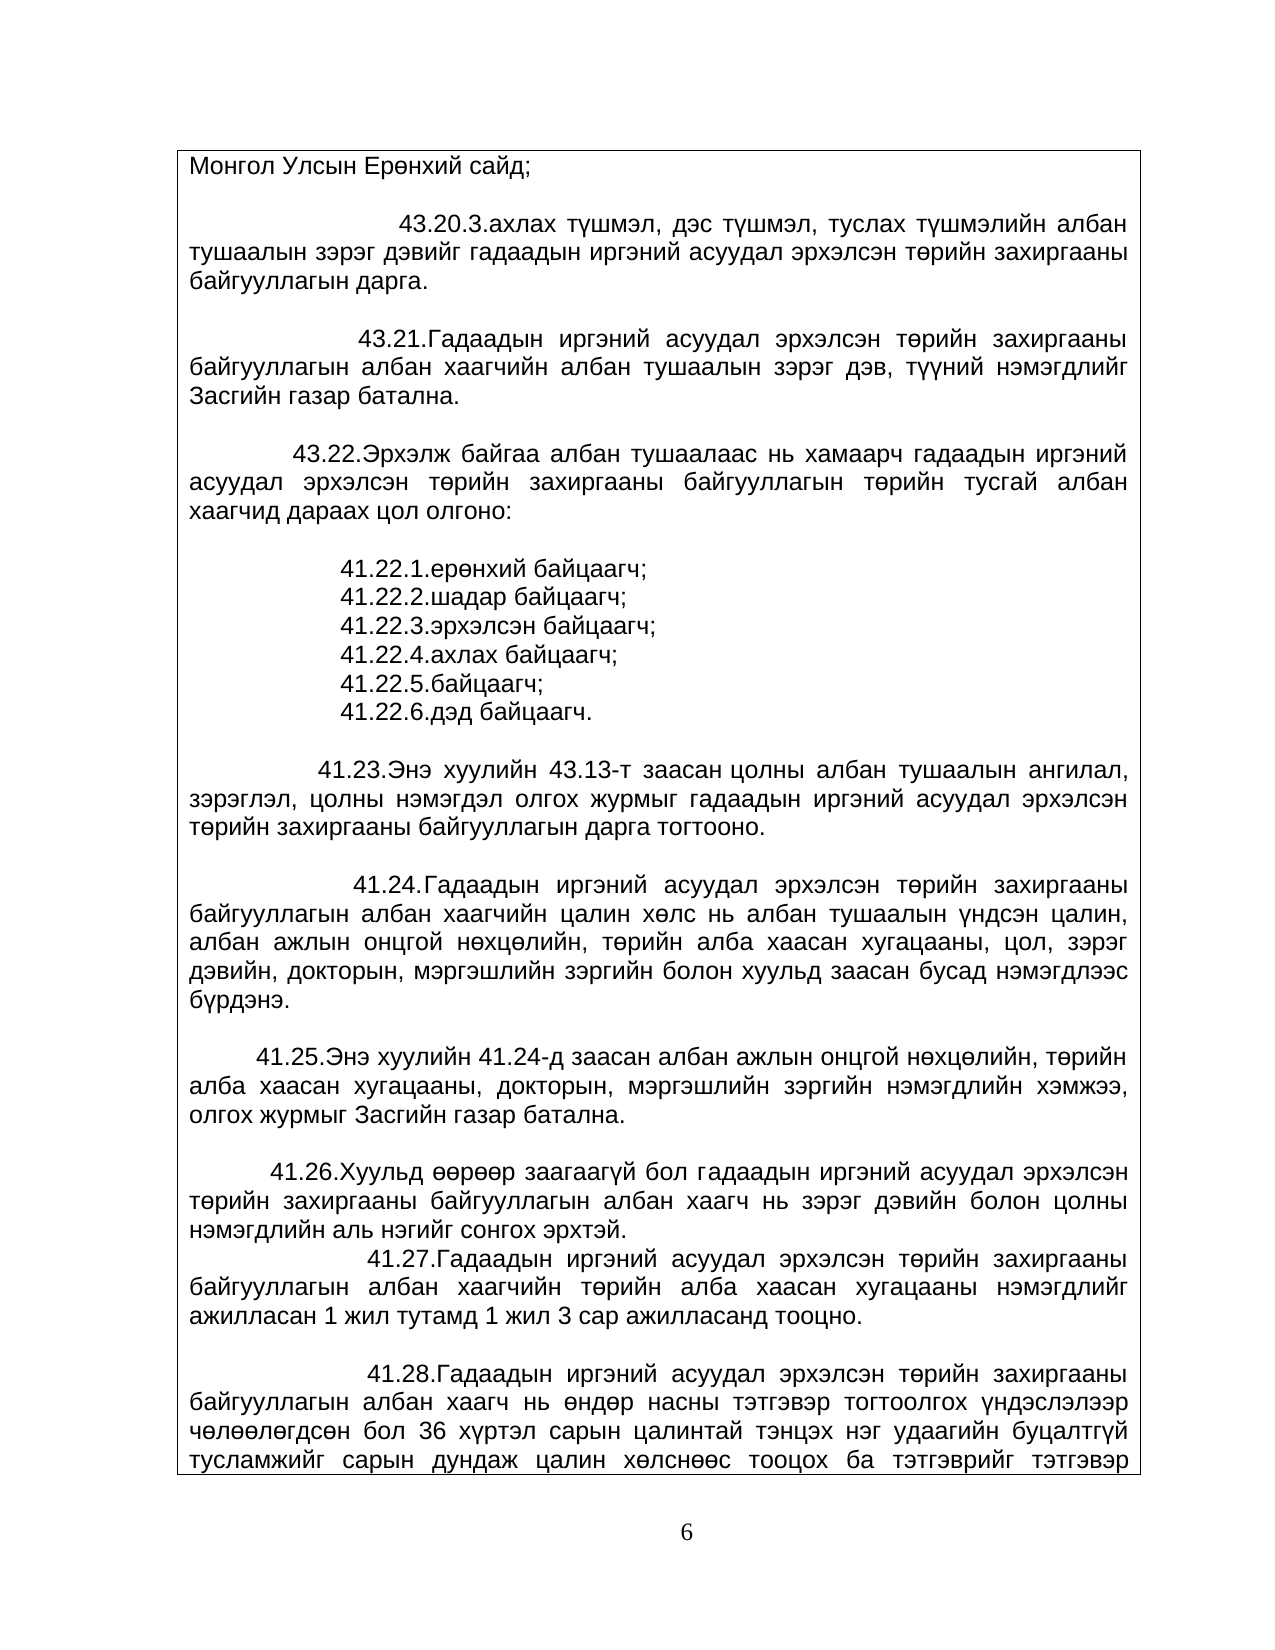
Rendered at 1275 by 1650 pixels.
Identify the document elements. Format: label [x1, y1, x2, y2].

table_header [178, 151, 1140, 1473]
